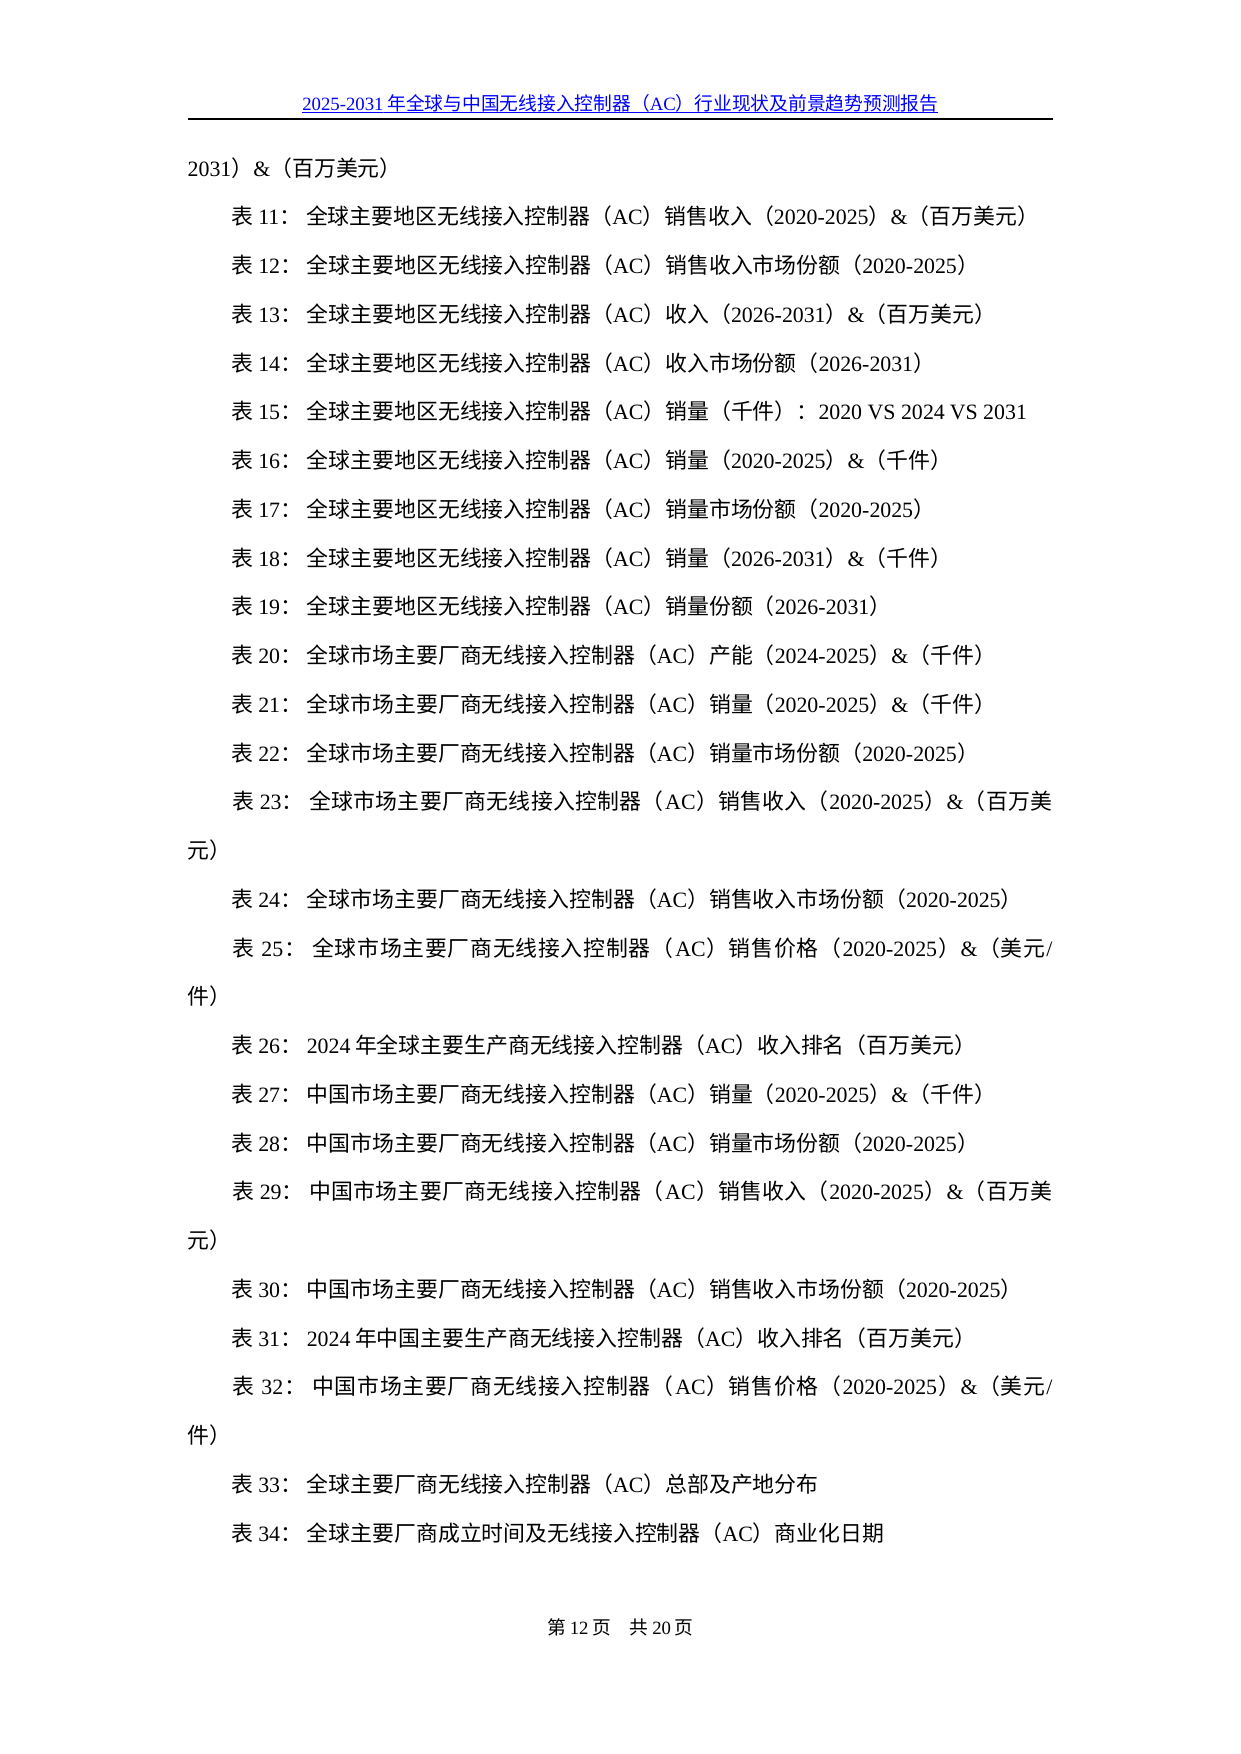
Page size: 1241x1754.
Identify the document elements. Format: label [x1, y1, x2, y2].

text [187, 150, 1053, 1548]
